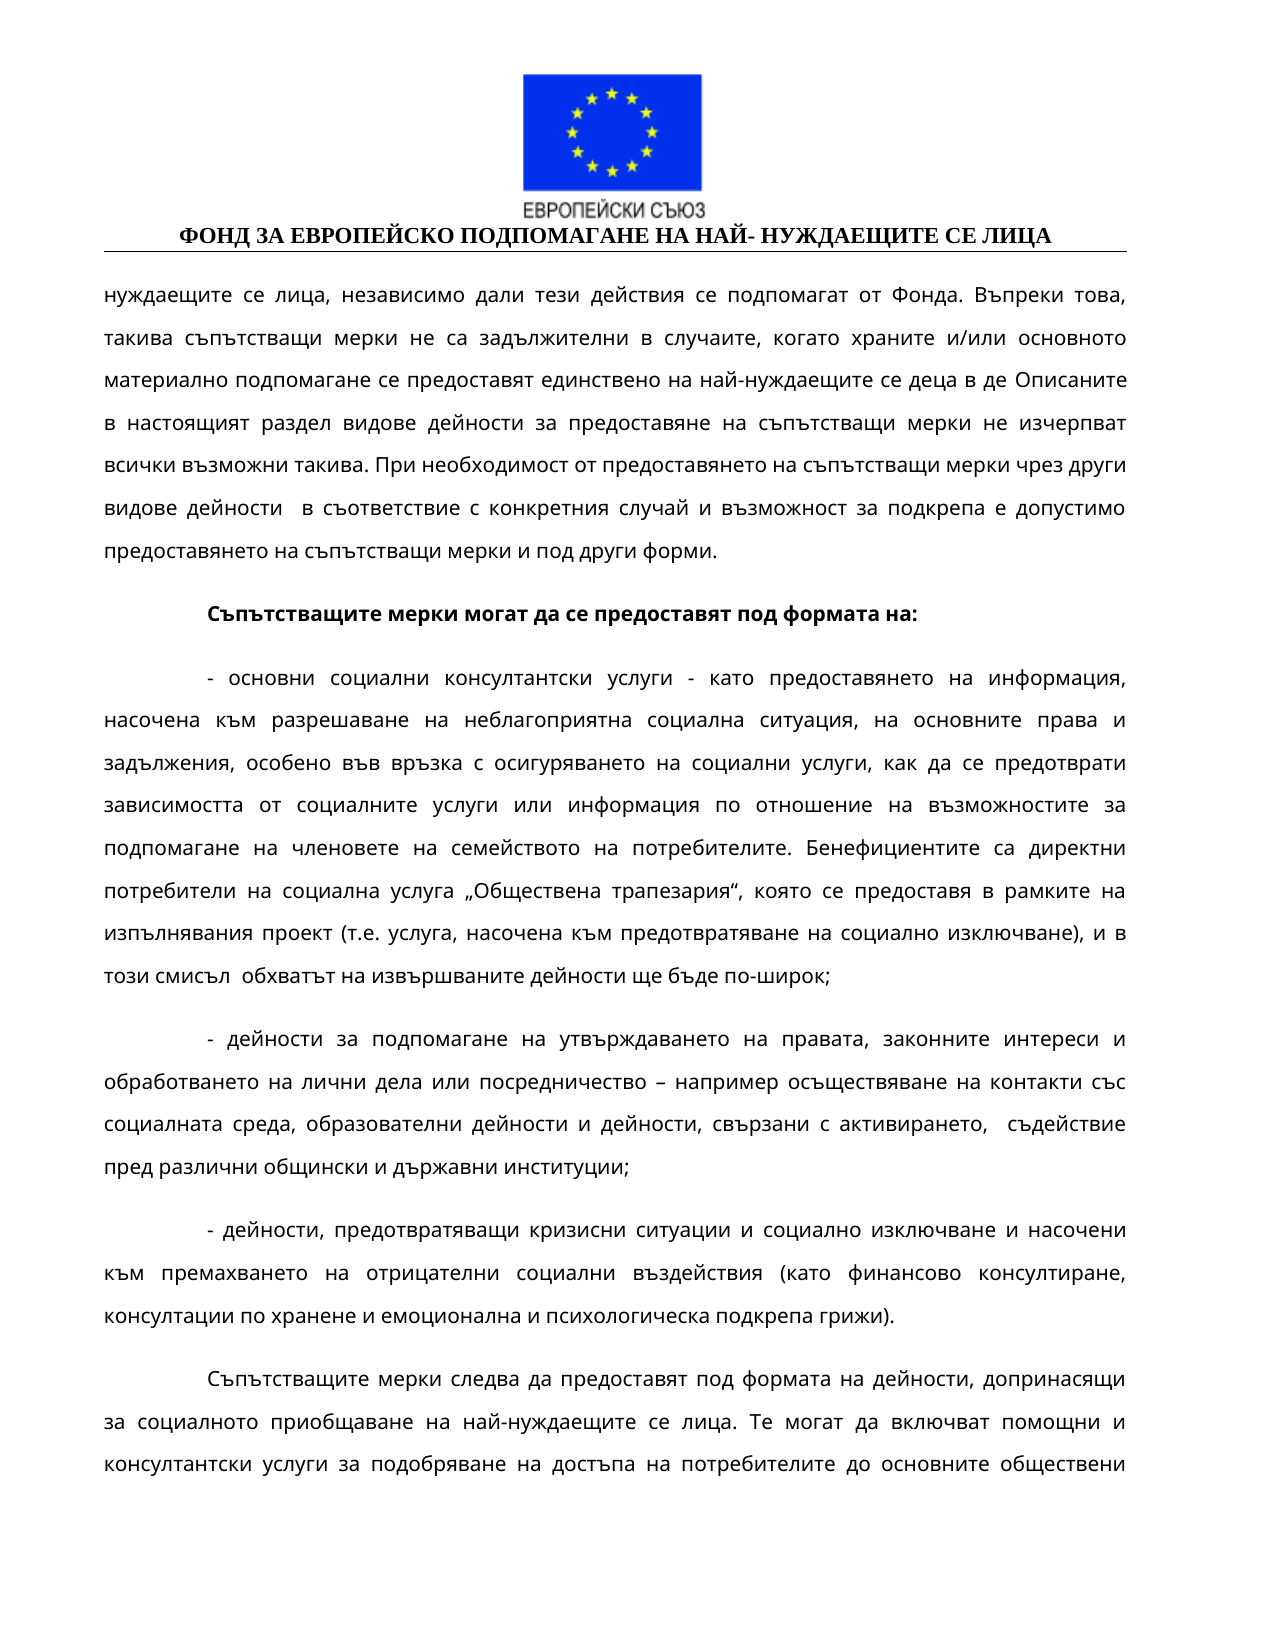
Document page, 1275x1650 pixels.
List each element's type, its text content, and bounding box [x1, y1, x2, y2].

text - дейности, предотвратяващи кризисни ситуации и социално изключване и насочени към премахването на отрицателни социални въздействия (като финансово консултиране, консултации по хранене и емоционална и психологическа подкрепа грижи). [103, 1216, 1127, 1329]
text - основни социални консултантски услуги - като предоставянето на информация, насочена към разрешаване на неблагоприятна социална ситуация, на основните права и задължения, особено във връзка с осигуряването на социални услуги, как да се предотврати зависимостта от социалните услуги или информация по отношение на възможностите за подпомагане на членовете на семейството на потребителите. Бенефициентите са директни потребители на социална услуга „Обществена трапезария“, която се предоставя в рамките на изпълнявания проект (т.е. услуга, насочена към предотвратяване на социално изключване), и в този смисъл обхватът на извършваните дейности ще бъде по-широк; [103, 663, 1127, 989]
text Съпътстващите мерки могат да се предоставят под формата на: [103, 599, 1127, 628]
picture [523, 73, 708, 223]
text - дейности за подпомагане на утвърждаването на правата, законните интереси и обработването на лични дела или посредничество – например осъществяване на контакти със социалната среда, образователни дейности и дейности, свързани с активирането, съдействие пред различни общински и държавни институции; [103, 1024, 1127, 1181]
